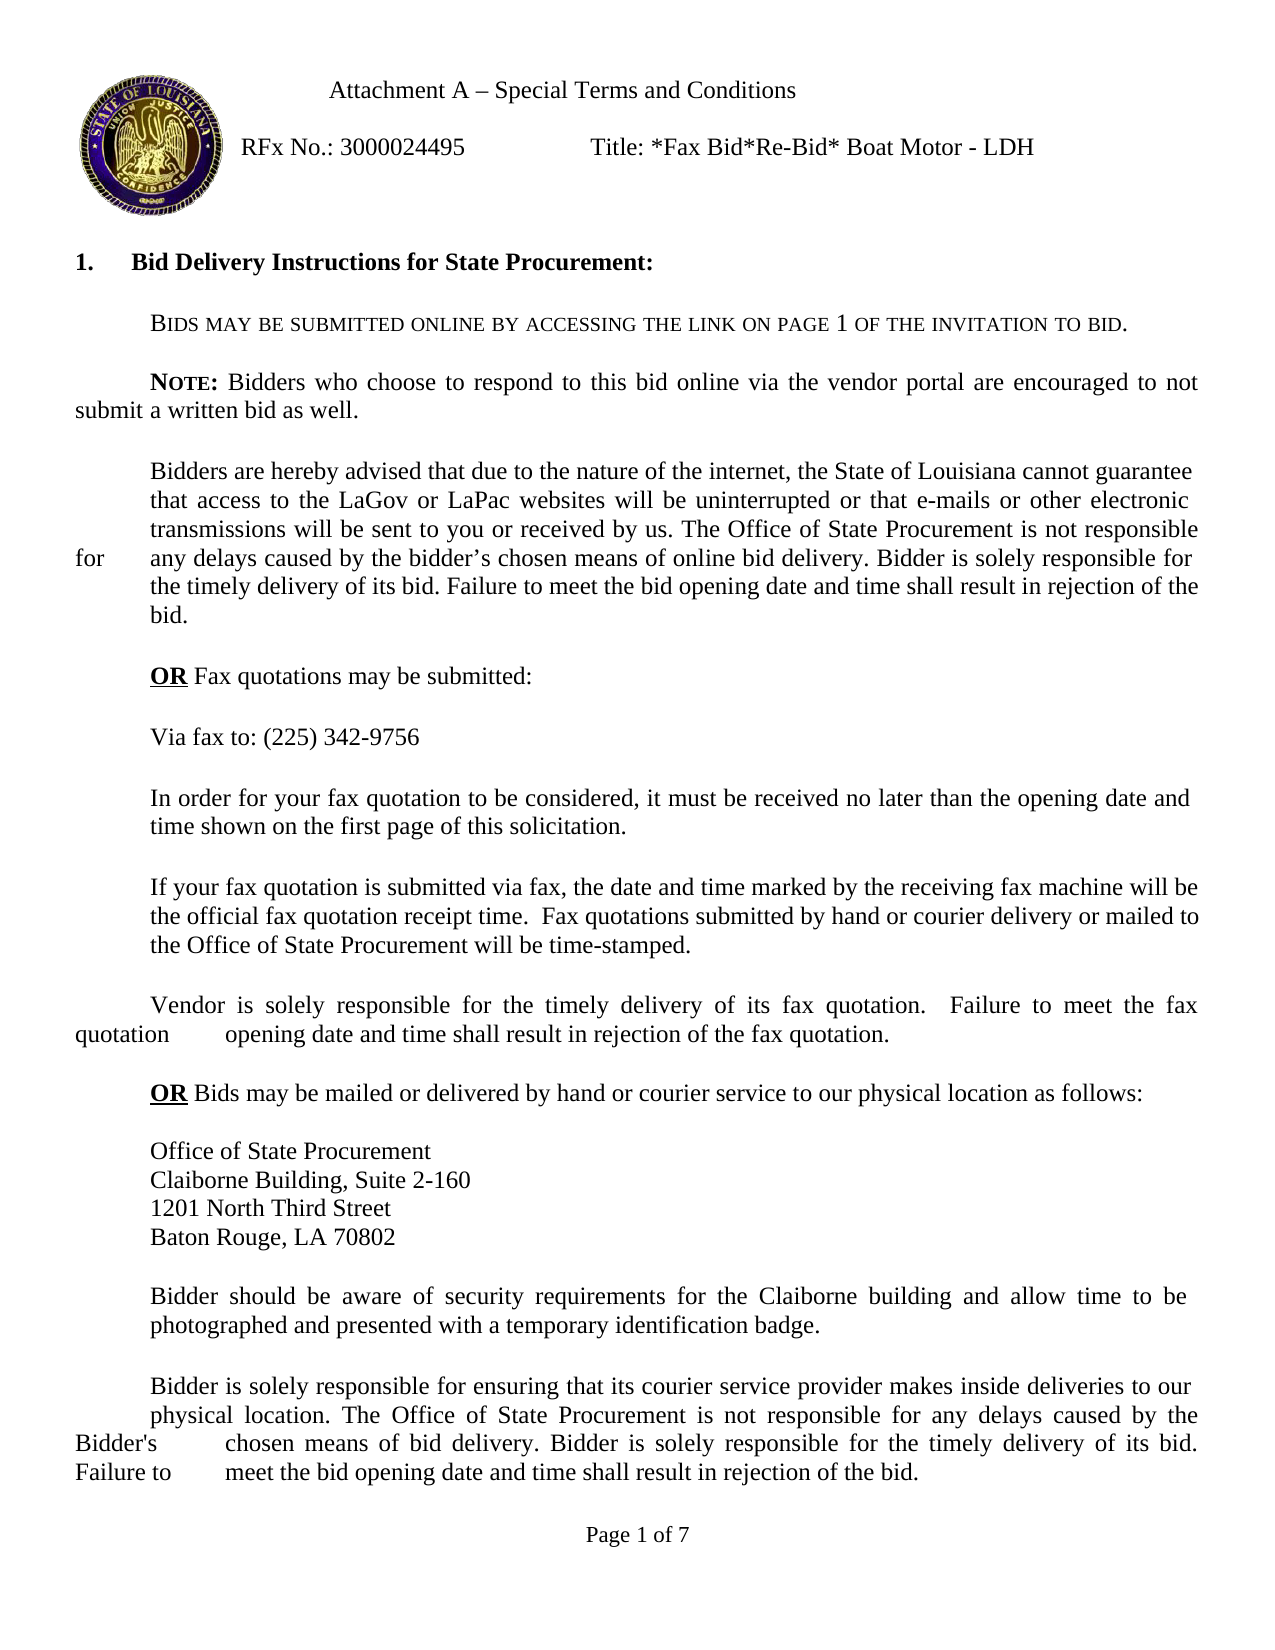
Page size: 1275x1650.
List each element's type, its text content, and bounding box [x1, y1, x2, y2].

text In order for your fax quotation to be considered, it must be received no later than the opening date and time shown on the first page of this solicitation. [75, 783, 1200, 840]
text Baton Rouge, LA 70802 [84, 1222, 1200, 1251]
list Bid Delivery Instructions for State Procurement: [75, 247, 1200, 276]
text OR Fax quotations may be submitted: [75, 661, 1200, 690]
text Note: Bidders who choose to respond to this bid online via the vendor portal are encouraged to not submit a written bid as well. [75, 367, 1200, 424]
text Via fax to: (225) 342-9756 [75, 722, 1200, 751]
text Vendor is solely responsible for the timely delivery of its fax quotation. Failure to meet the fax quotation opening date and time shall result in rejection of the fax quotation. [75, 991, 1200, 1048]
text Bidder should be aware of security requirements for the Claiborne building and allow time to be photographed and presented with a temporary identification badge. [75, 1281, 1200, 1339]
text 1201 North Third Street [84, 1193, 1200, 1222]
text Bidder is solely responsible for ensuring that its courier service provider makes inside deliveries to our physical location. The Office of State Procurement is not responsible for any delays caused by the Bidder's chosen means of bid delivery. Bidder is solely responsible for the timely delivery of its bid. Failure to meet the bid opening date and time shall result in rejection of the bid. [75, 1371, 1200, 1486]
text OR Bids may be mailed or delivered by hand or courier service to our physical location as follows: [84, 1078, 1200, 1107]
text Bidders are hereby advised that due to the nature of the internet, the State of Louisiana cannot guarantee that access to the LaGov or LaPac websites will be uninterrupted or that e-mails or other electronic transmissions will be sent to you or received by us. The Office of State Procurement is not responsible for any delays caused by the bidder’s chosen means of online bid delivery. Bidder is solely responsible for the timely delivery of its bid. Failure to meet the bid opening date and time shall result in rejection of the bid. [75, 456, 1200, 629]
text Bids may be submitted online by accessing the link on page 1 of the invitation to bid. [75, 308, 1200, 336]
text Office of State Procurement [84, 1136, 1200, 1165]
text Claiborne Building, Suite 2-160 [84, 1165, 1200, 1193]
text If your fax quotation is submitted via fax, the date and time marked by the receiving fax machine will be the official fax quotation receipt time. Fax quotations submitted by hand or courier delivery or mailed to the Office of State Procurement will be time-stamped. [75, 872, 1200, 958]
picture [75, 71, 225, 221]
